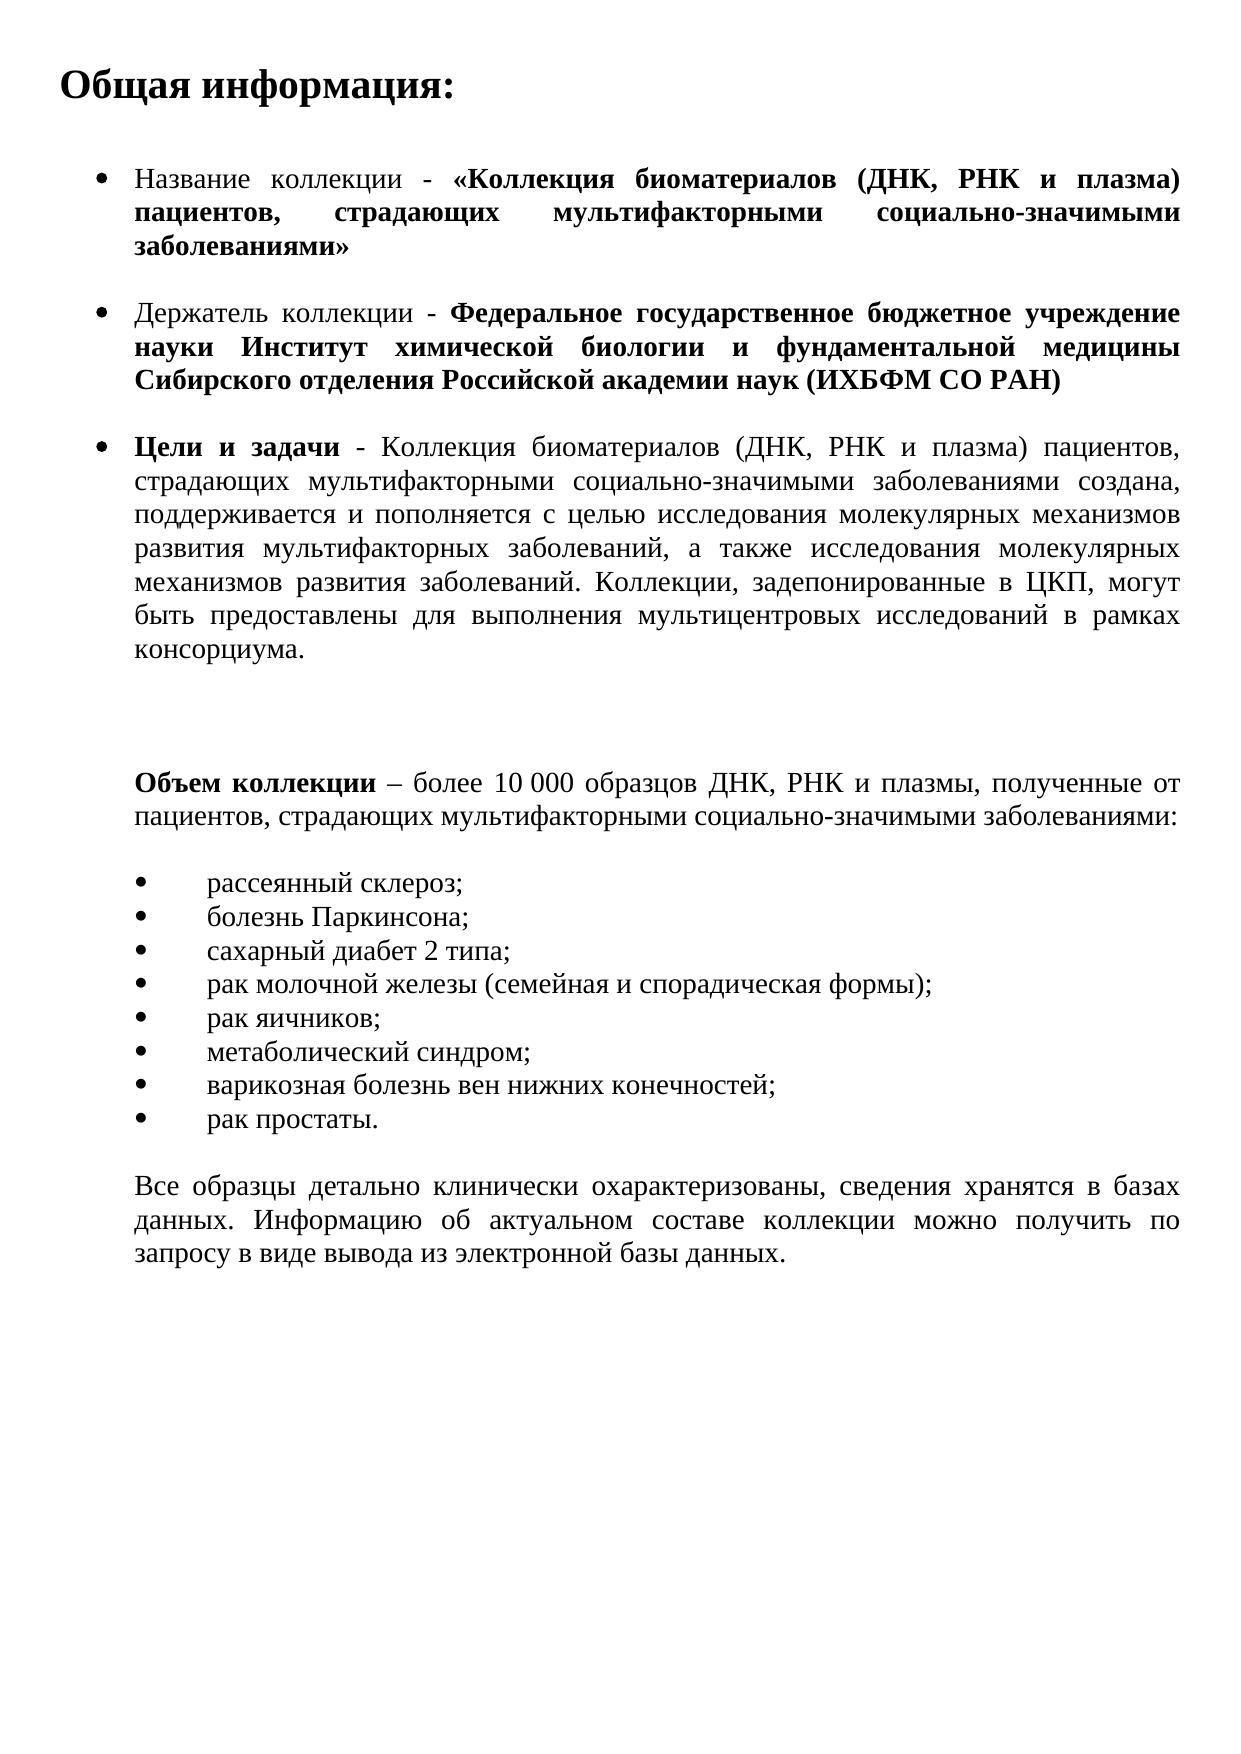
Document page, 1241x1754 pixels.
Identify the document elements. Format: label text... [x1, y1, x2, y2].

text Общая информация: [59, 59, 1181, 107]
list рак простаты. [59, 1101, 1181, 1135]
list рак молочной железы (семейная и спорадическая формы); [59, 967, 1181, 1000]
list болезнь Паркинсона; [59, 899, 1181, 933]
list Держатель коллекции - Федеральное государственное бюджетное учреждение науки Институт химической биологии и фундаментальной медицины Сибирского отделения Российской академии наук (ИХБФМ СО РАН) [97, 295, 1181, 396]
list Цели и задачи - Коллекция биоматериалов (ДНК, РНК и плазма) пациентов, страдающих мультифакторными социально-значимыми заболеваниями создана, поддерживается и пополняется с целью исследования молекулярных механизмов развития мультифакторных заболеваний, а также исследования молекулярных механизмов развития заболеваний. Коллекции, задепонированные в ЦКП, могут быть предоставлены для выполнения мультицентровых исследований в рамках консорциума. [97, 429, 1181, 664]
list метаболический синдром; [59, 1034, 1181, 1067]
list рак яичников; [59, 1000, 1181, 1034]
list Все образцы детально клинически охарактеризованы, сведения хранятся в базах данных. Информацию об актуальном составе коллекции можно получить по запросу в виде вывода из электронной базы данных. [134, 1168, 1181, 1269]
list варикозная болезнь вен нижних конечностей; [59, 1067, 1181, 1101]
list рассеянный склероз; [59, 866, 1181, 899]
list Название коллекции - «Коллекция биоматериалов (ДНК, РНК и плазма) пациентов, страдающих мультифакторными социально-значимыми заболеваниями» [97, 161, 1181, 262]
list Объем коллекции – более 10 000 образцов ДНК, РНК и плазмы, полученные от пациентов, страдающих мультифакторными социально-значимыми заболеваниями: [134, 765, 1181, 832]
list сахарный диабет 2 типа; [59, 933, 1181, 967]
